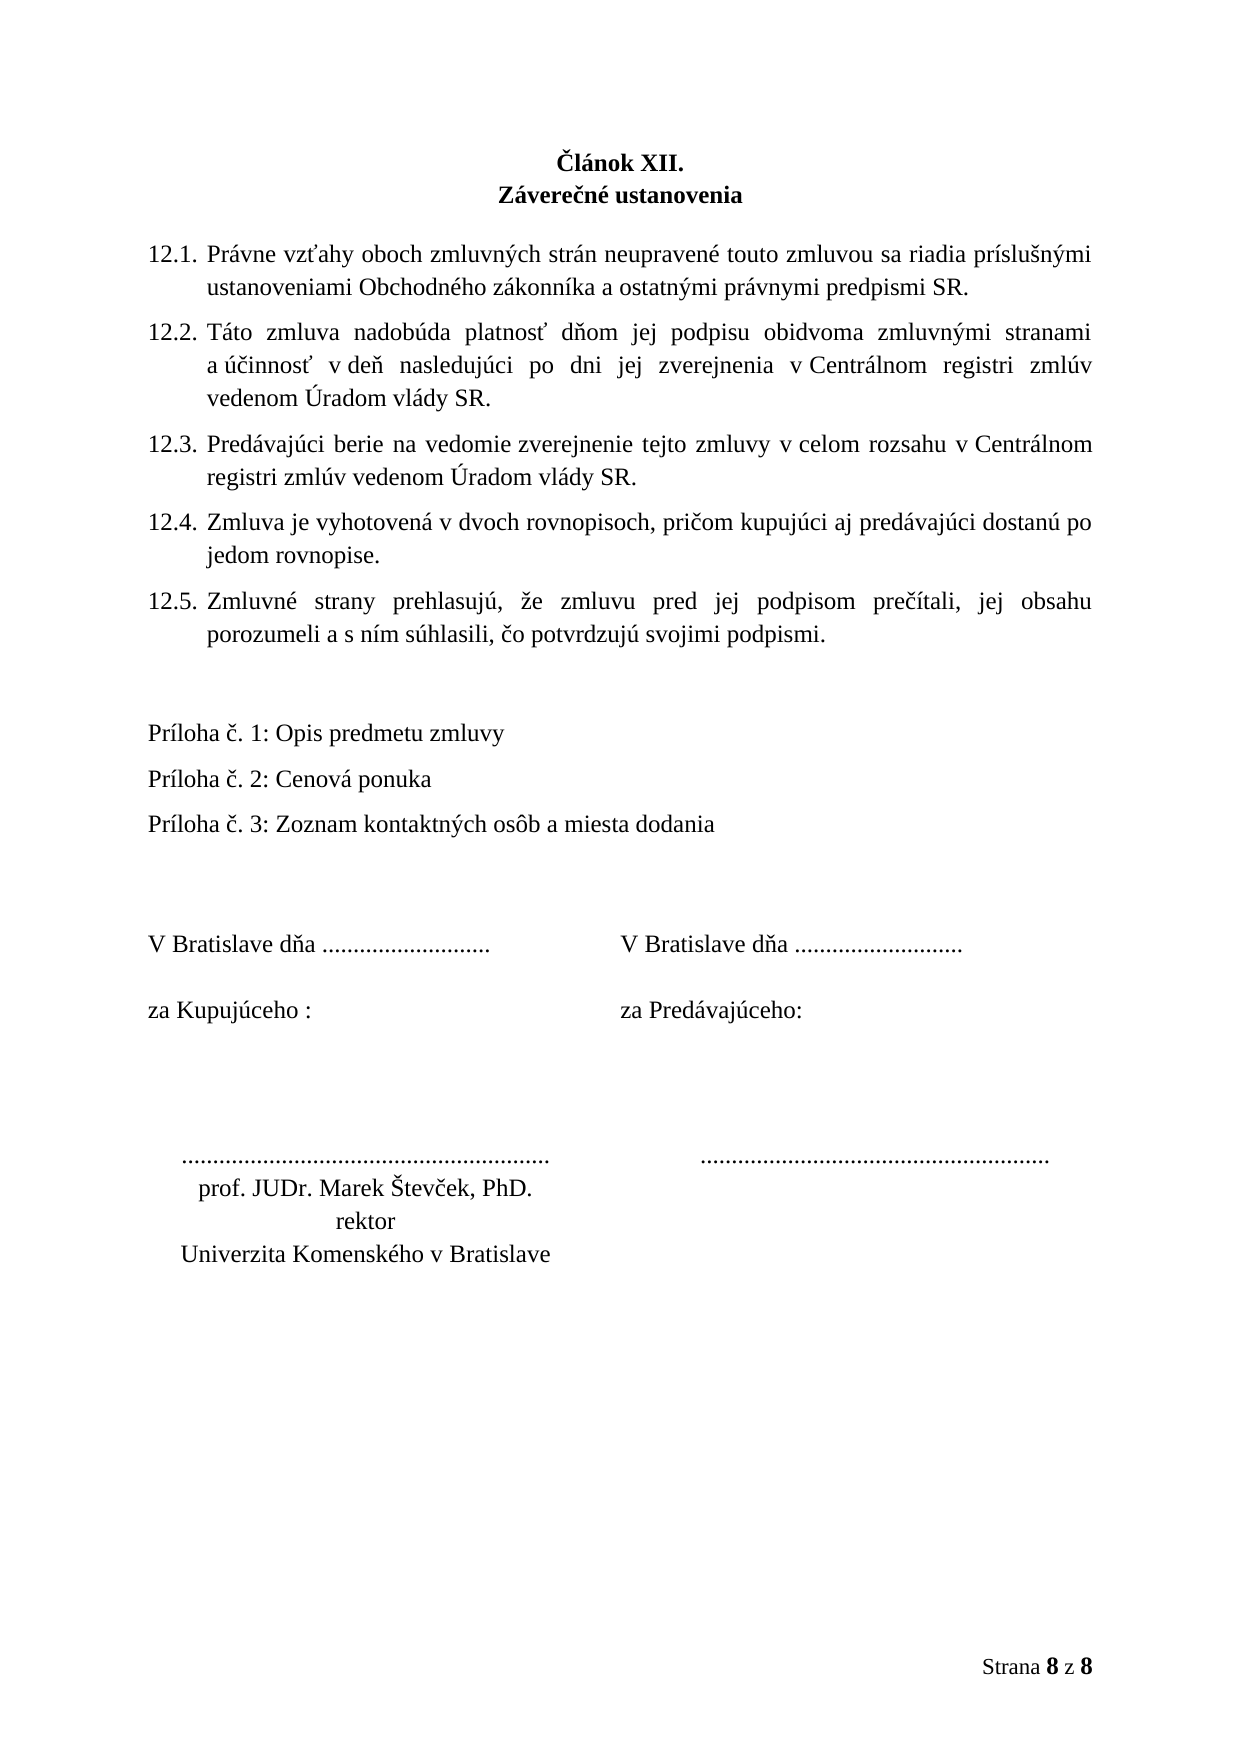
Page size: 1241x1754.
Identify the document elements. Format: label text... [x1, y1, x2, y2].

text Príloha č. 3: Zoznam kontaktných osôb a miesta dodania [148, 809, 1093, 838]
text ........................................................ [657, 1140, 1093, 1168]
text ........................................................... [148, 1140, 583, 1168]
text V Bratislave dňa ........................... V Bratislave dňa ........................... [148, 929, 1093, 958]
text prof. JUDr. Marek Števček, PhD. [148, 1173, 583, 1202]
text Príloha č. 2: Cenová ponuka [148, 764, 1093, 792]
text rektor [148, 1206, 583, 1234]
text Príloha č. 1: Opis predmetu zmluvy [148, 718, 1093, 747]
list Právne vzťahy oboch zmluvných strán neupravené touto zmluvou sa riadia príslušnými ustanoveniami Obchodného zákonníka a ostatnými právnymi predpismi SR. [148, 239, 1093, 300]
list Táto zmluva nadobúda platnosť dňom jej podpisu obidvoma zmluvnými stranami a účinnosť v deň nasledujúci po dni jej zverejnenia v Centrálnom registri zmlúv vedenom Úradom vlády SR. [148, 317, 1093, 412]
text Univerzita Komenského v Bratislave [148, 1239, 583, 1268]
list Zmluvné strany prehlasujú, že zmluvu pred jej podpisom prečítali, jej obsahu porozumeli a s ním súhlasili, čo potvrdzujú svojimi podpismi. [148, 586, 1093, 648]
list Predávajúci berie na vedomie zverejnenie tejto zmluvy v celom rozsahu v Centrálnom registri zmlúv vedenom Úradom vlády SR. [148, 429, 1093, 491]
text za Kupujúceho : za Predávajúceho: [148, 995, 1093, 1024]
subtitle Článok XII. Záverečné ustanovenia [148, 148, 1093, 209]
list Zmluva je vyhotovená v dvoch rovnopisoch, pričom kupujúci aj predávajúci dostanú po jedom rovnopise. [148, 507, 1093, 569]
